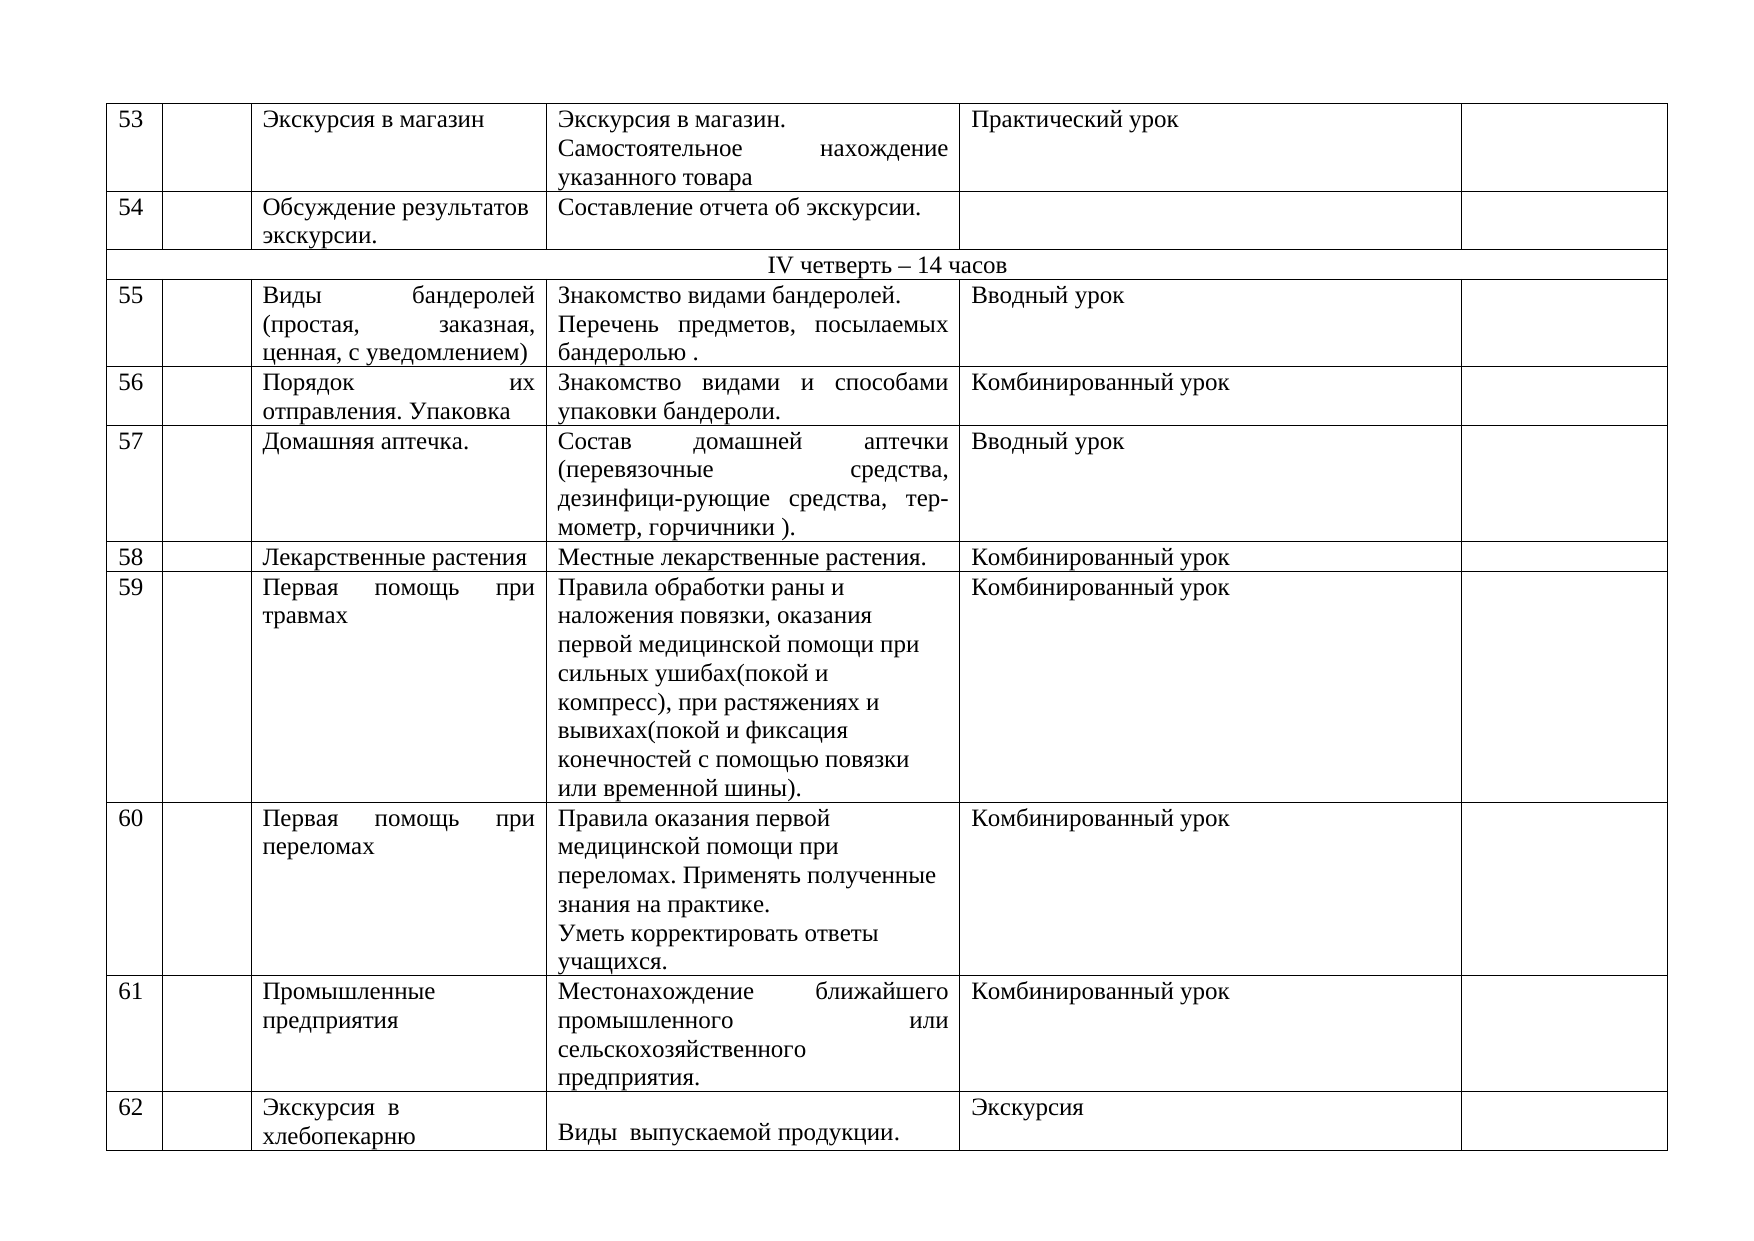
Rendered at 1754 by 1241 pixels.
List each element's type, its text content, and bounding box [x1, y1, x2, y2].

table_cell [1462, 1092, 1667, 1150]
table_cell [1462, 192, 1667, 249]
table_cell Лекарственные растения [252, 542, 546, 571]
table_cell Комбинированный урок [960, 542, 1461, 571]
table_cell Порядок их отправления. Упаковка [252, 367, 546, 425]
table_cell [1462, 426, 1667, 541]
table_cell [1462, 542, 1667, 571]
table_cell 61 [107, 976, 162, 1091]
table_cell Виды бандеролей (простая, заказная, ценная, с уведомлением) [252, 280, 546, 366]
table_cell 56 [107, 367, 162, 425]
table_cell Экскурсия в магазин [252, 104, 546, 191]
table_cell Вводный урок [960, 280, 1461, 366]
table_cell Первая помощь при травмах [252, 572, 546, 802]
table_cell [1462, 104, 1667, 191]
table_cell 59 [107, 572, 162, 802]
table_cell [960, 192, 1461, 249]
table_cell Вводный урок [960, 426, 1461, 541]
table_cell [163, 426, 251, 541]
table_cell [163, 104, 251, 191]
table_cell [163, 976, 251, 1091]
table_cell 54 [107, 192, 162, 249]
table_cell [163, 542, 251, 571]
table_cell 62 [107, 1092, 162, 1150]
table_cell Комбинированный урок [960, 572, 1461, 802]
table_cell [1462, 280, 1667, 366]
table_cell Комбинированный урок [960, 803, 1461, 975]
table_cell Первая помощь при переломах [252, 803, 546, 975]
table_cell Практический урок [960, 104, 1461, 191]
table_cell [163, 367, 251, 425]
table_cell Обсуждение результатов экскурсии. [252, 192, 546, 249]
table_cell [1462, 572, 1667, 802]
table_cell Правила обработки раны и наложения повязки, оказания первой медицинской помощи при сильных ушибах(покой и компресс), при растяжениях и вывихах(покой и фиксация конечностей с помощью повязки или временной шины). [547, 572, 959, 802]
table_cell 53 [107, 104, 162, 191]
table_cell 58 [107, 542, 162, 571]
table_cell [163, 280, 251, 366]
table_cell Местонахождение ближайшего промышленного или сельскохозяйственного предприятия. [547, 976, 959, 1091]
table_cell Домашняя аптечка. [252, 426, 546, 541]
table_cell Знакомство видами и способами упаковки бандероли. [547, 367, 959, 425]
table_cell [1462, 803, 1667, 975]
table_cell 57 [107, 426, 162, 541]
table_cell [163, 572, 251, 802]
table_cell [163, 192, 251, 249]
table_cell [547, 1092, 959, 1150]
table_cell IV четверть – 14 часов [107, 250, 1667, 279]
table_cell Комбинированный урок [960, 976, 1461, 1091]
table_cell 60 [107, 803, 162, 975]
table_cell [163, 1092, 251, 1150]
table_cell [163, 803, 251, 975]
table_cell 55 [107, 280, 162, 366]
table_cell Экскурсия в магазин. Самостоятельное нахождение указанного товара [547, 104, 959, 191]
table_cell Правила оказания первой медицинской помощи при переломах. Применять полученные знания на практике. Уметь корректировать ответы учащихся. [547, 803, 959, 975]
table_cell Составление отчета об экскурсии. [547, 192, 959, 249]
table_cell Комбинированный урок [960, 367, 1461, 425]
table_cell Состав домашней аптечки (перевязочные средства, дезинфици-рующие средства, тер-мометр, горчичники ). [547, 426, 959, 541]
table_cell Знакомство видами бандеролей. Перечень предметов, посылаемых бандеролью . [547, 280, 959, 366]
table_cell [252, 1092, 546, 1150]
table_cell Экскурсия [960, 1092, 1461, 1150]
table_cell [1462, 367, 1667, 425]
table_cell Местные лекарственные растения. [547, 542, 959, 571]
table_cell [1462, 976, 1667, 1091]
table_cell Промышленные предприятия [252, 976, 546, 1091]
